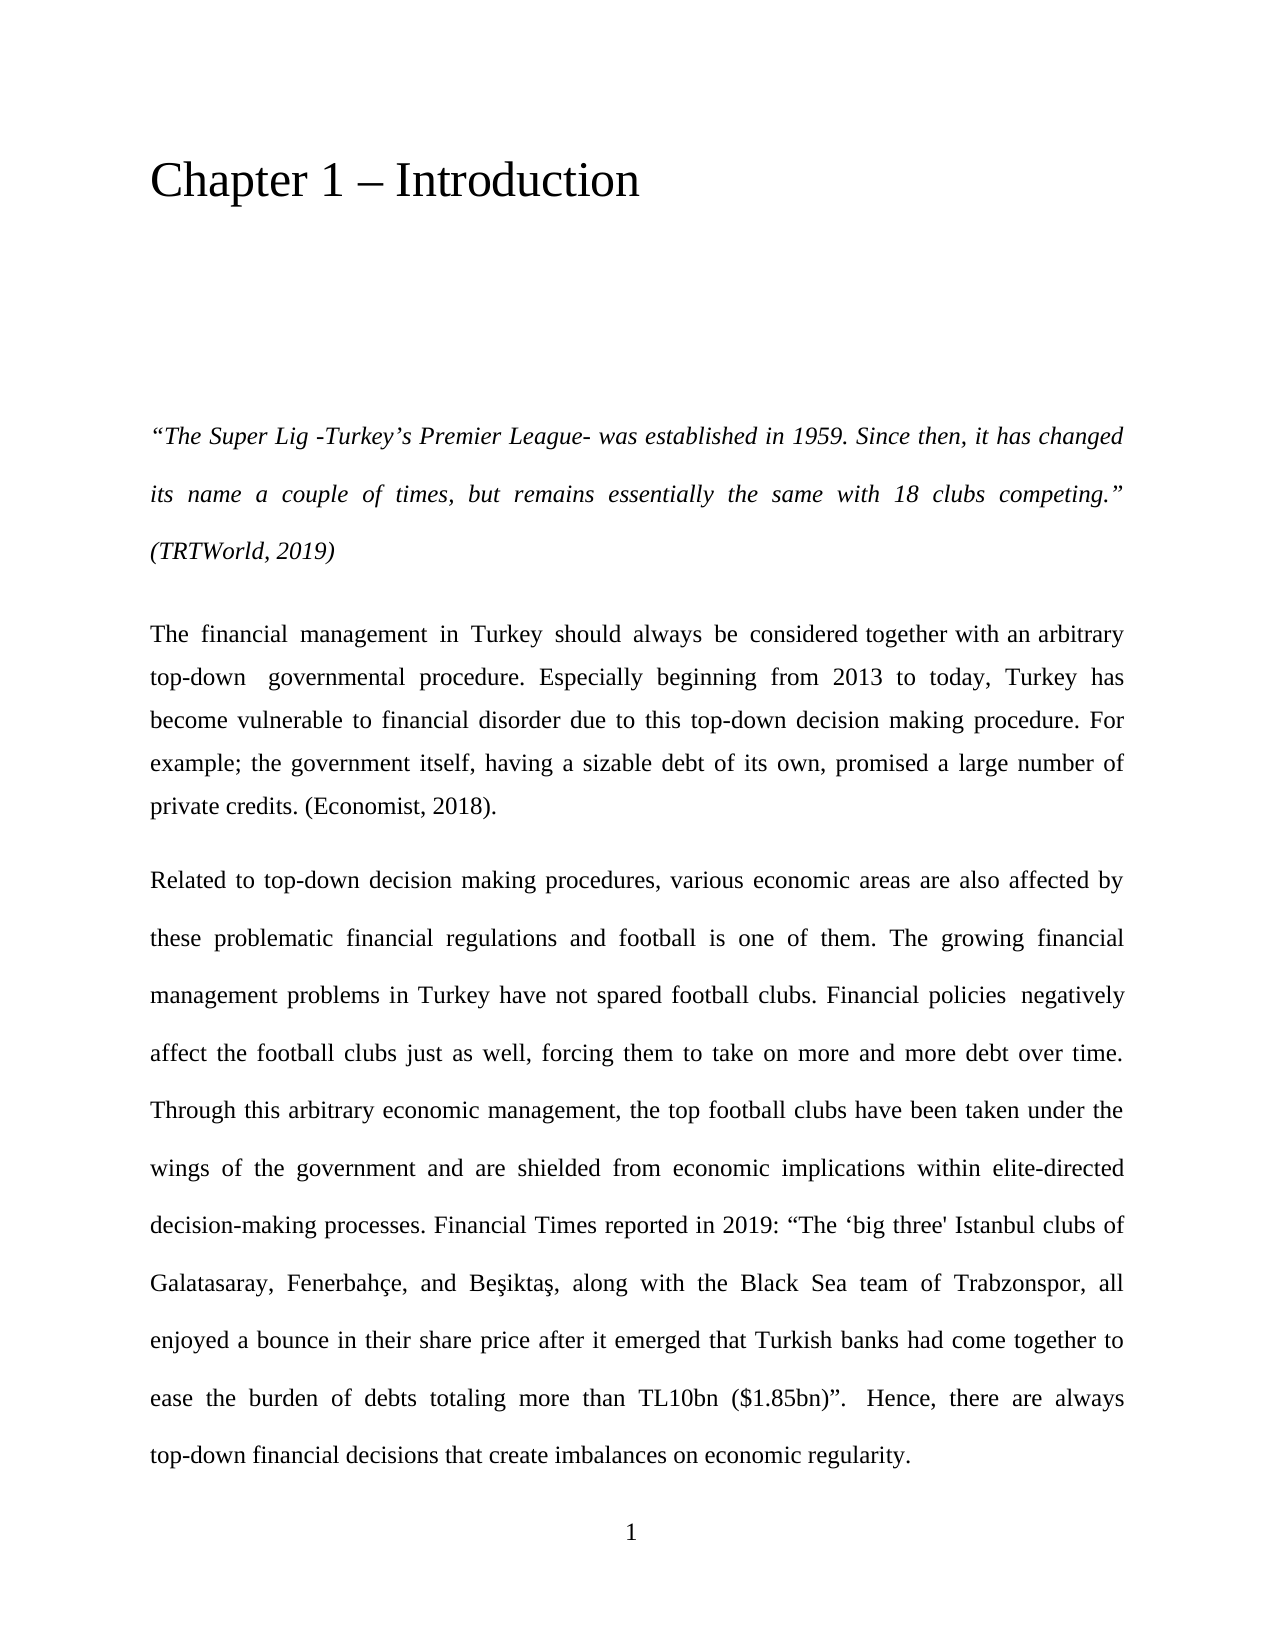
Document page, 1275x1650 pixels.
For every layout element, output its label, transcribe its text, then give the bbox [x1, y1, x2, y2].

text Related to top-down decision making procedures, various economic areas are also affected by these problematic financial regulations and football is one of them. The growing financial management problems in Turkey have not spared football clubs. Financial policies negatively affect the football clubs just as well, forcing them to take on more and more debt over time. Through this arbitrary economic management, the top football clubs have been taken under the wings of the government and are shielded from economic implications within elite-directed decision-making processes. Financial Times reported in 2019: “The ‘big three' Istanbul clubs of Galatasaray, Fenerbahçe, and Beşiktaş, along with the Black Sea team of Trabzonspor, all enjoyed a bounce in their share price after it emerged that Turkish banks had come together to ease the burden of debts totaling more than TL10bn ($1.85bn)”. Hence, there are always top-down financial decisions that create imbalances on economic regularity. [150, 866, 1125, 1469]
subtitle Chapter 1 – Introduction [150, 150, 1150, 207]
text The financial management in Turkey should always be considered together with an arbitrary top-down governmental procedure. Especially beginning from 2013 to today, Turkey has become vulnerable to financial disorder due to this top-down decision making procedure. For example; the government itself, having a sizable debt of its own, promised a large number of private credits. (Economist, 2018). [150, 619, 1125, 820]
text “The Super Lig -Turkey’s Premier League- was established in 1959. Since then, it has changed its name a couple of times, but remains essentially the same with 18 clubs competing.” (TRTWorld, 2019) [150, 421, 1125, 565]
